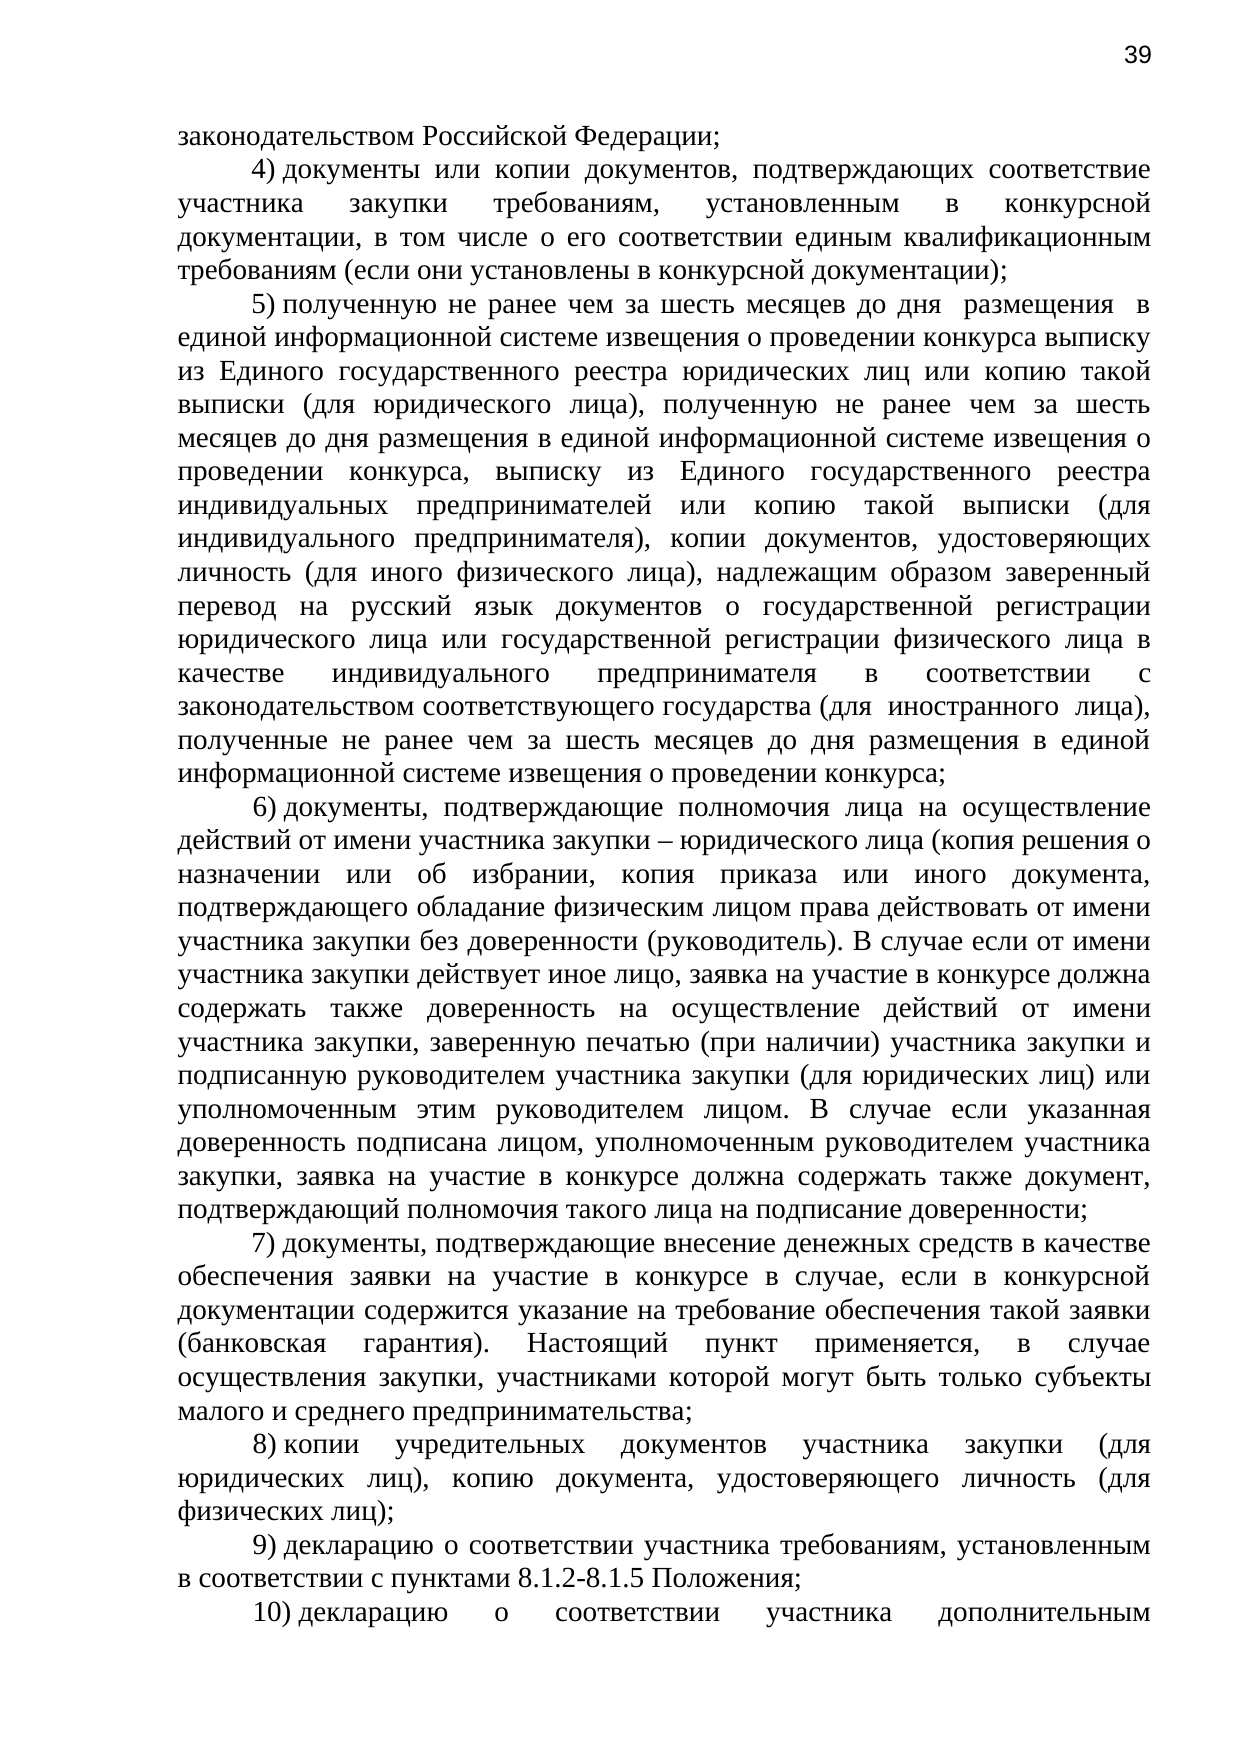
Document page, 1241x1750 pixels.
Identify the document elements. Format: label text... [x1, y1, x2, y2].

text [177, 1594, 1152, 1627]
text 4) документы или копии документов, подтверждающих соответствие участника закупки требованиям, установленным в конкурсной документации, в том числе о его соответствии единым квалификационным требованиям (если они установлены в конкурсной документации); [177, 152, 1152, 286]
text 5) полученную не ранее чем за шесть месяцев до дня размещения в единой информационной системе извещения о проведении конкурса выписку из Единого государственного реестра юридических лиц или копию такой выписки (для юридического лица), полученную не ранее чем за шесть месяцев до дня размещения в единой информационной системе извещения о проведении конкурса, выписку из Единого государственного реестра индивидуальных предпринимателей или копию такой выписки (для индивидуального предпринимателя), копии документов, удостоверяющих личность (для иного физического лица), надлежащим образом заверенный перевод на русский язык документов о государственной регистрации юридического лица или государственной регистрации физического лица в качестве индивидуального предпринимателя в соответствии с законодательством соответствующего государства (для иностранного лица), полученные не ранее чем за шесть месяцев до дня размещения в единой информационной системе извещения о проведении конкурса; [177, 286, 1152, 789]
text 9) декларацию о соответствии участника требованиям, установленным в соответствии с пунктами 8.1.2-8.1.5 Положения; [177, 1527, 1152, 1594]
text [177, 118, 1152, 152]
text 7) документы, подтверждающие внесение денежных средств в качестве обеспечения заявки на участие в конкурсе в случае, если в конкурсной документации содержится указание на требование обеспечения такой заявки (банковская гарантия). Настоящий пункт применяется, в случае осуществления закупки, участниками которой могут быть только субъекты малого и среднего предпринимательства; [177, 1225, 1152, 1426]
text 6) документы, подтверждающие полномочия лица на осуществление действий от имени участника закупки – юридического лица (копия решения о назначении или об избрании, копия приказа или иного документа, подтверждающего обладание физическим лицом права действовать от имени участника закупки без доверенности (руководитель). В случае если от имени участника закупки действует иное лицо, заявка на участие в конкурсе должна содержать также доверенность на осуществление действий от имени участника закупки, заверенную печатью (при наличии) участника закупки и подписанную руководителем участника закупки (для юридических лиц) или уполномоченным этим руководителем лицом. В случае если указанная доверенность подписана лицом, уполномоченным руководителем участника закупки, заявка на участие в конкурсе должна содержать также документ, подтверждающий полномочия такого лица на подписание доверенности; [177, 789, 1152, 1225]
text 8) копии учредительных документов участника закупки (для юридических лиц), копию документа, удостоверяющего личность (для физических лиц); [177, 1426, 1152, 1527]
